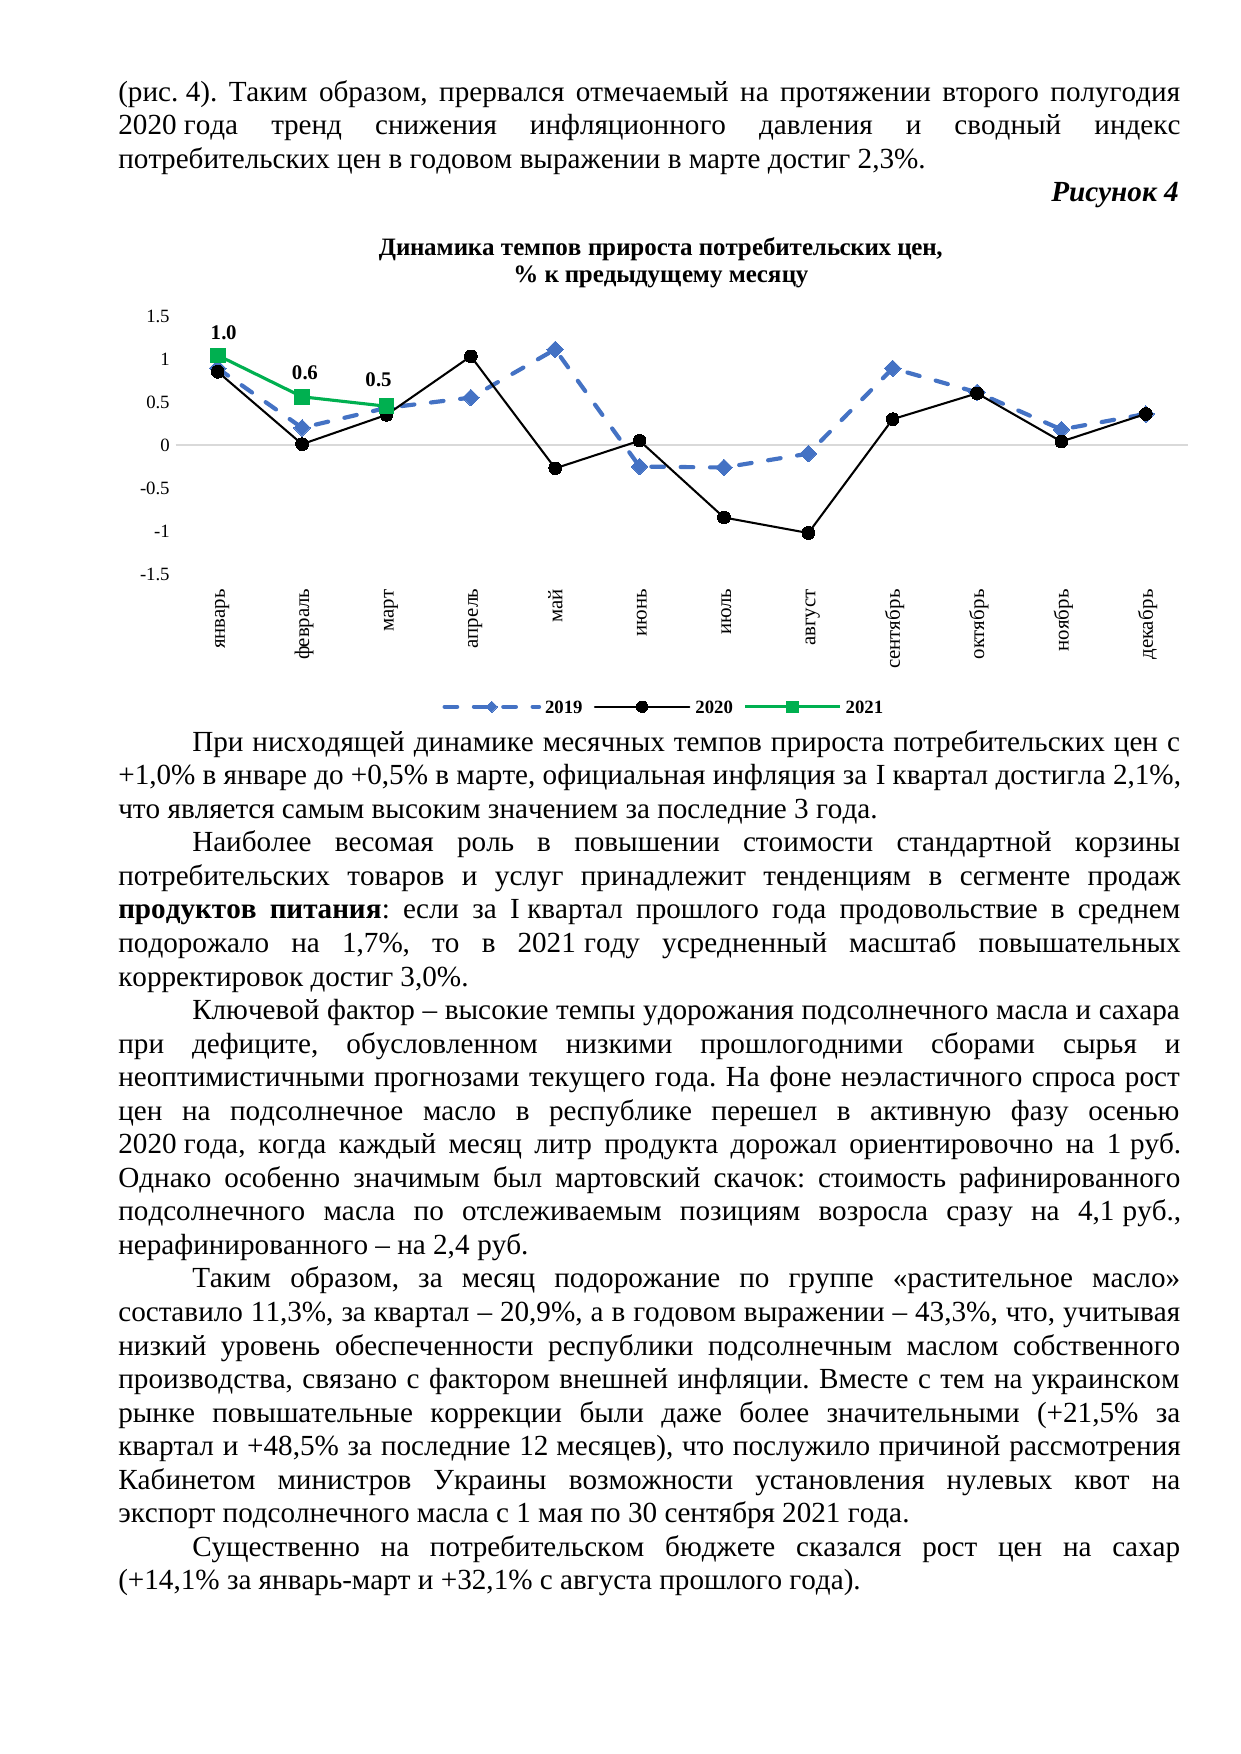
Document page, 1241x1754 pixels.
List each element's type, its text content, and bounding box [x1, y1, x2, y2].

text Таким образом, за месяц подорожание по группе «растительное масло» составило 11,3%, за квартал – 20,9%, а в годовом выражении – 43,3%, что, учитывая низкий уровень обеспеченности республики подсолнечным маслом собственного производства, связано с фактором внешней инфляции. Вместе с тем на украинском рынке повышательные коррекции были даже более значительными (+21,5% за квартал и +48,5% за последние 12 месяцев), что послужило причиной рассмотрения Кабинетом министров Украины возможности установления нулевых квот на экспорт подсолнечного масла с 1 мая по 30 сентября 2021 года. [118, 1261, 1181, 1529]
text При нисходящей динамике месячных темпов прироста потребительских цен с +1,0% в январе до +0,5% в марте, официальная инфляция за I квартал достигла 2,1%, что является самым высоким значением за последние 3 года. [118, 724, 1181, 824]
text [118, 74, 1181, 174]
text Рисунок 4 [118, 174, 1181, 208]
text Существенно на потребительском бюджете сказался рост цен на сахар (+14,1% за январь-март и +32,1% с августа прошлого года). [118, 1529, 1181, 1596]
text Наиболее весомая роль в повышении стоимости стандартной корзины потребительских товаров и услуг принадлежит тенденциям в сегменте продаж продуктов питания: если за I квартал прошлого года продовольствие в среднем подорожало на 1,7%, то в 2021 году усредненный масштаб повышательных корректировок достиг 3,0%. [118, 824, 1181, 992]
text Ключевой фактор – высокие темпы удорожания подсолнечного масла и сахара при дефиците, обусловленном низкими прошлогодними сборами сырья и неоптимистичными прогнозами текущего года. На фоне неэластичного спроса рост цен на подсолнечное масло в республике перешел в активную фазу осенью 2020 года, когда каждый месяц литр продукта дорожал ориентировочно на 1 руб. Однако особенно значимым был мартовский скачок: стоимость рафинированного подсолнечного масла по отслеживаемым позициям возросла сразу на 4,1 руб., нерафинированного – на 2,4 руб. [118, 992, 1181, 1261]
